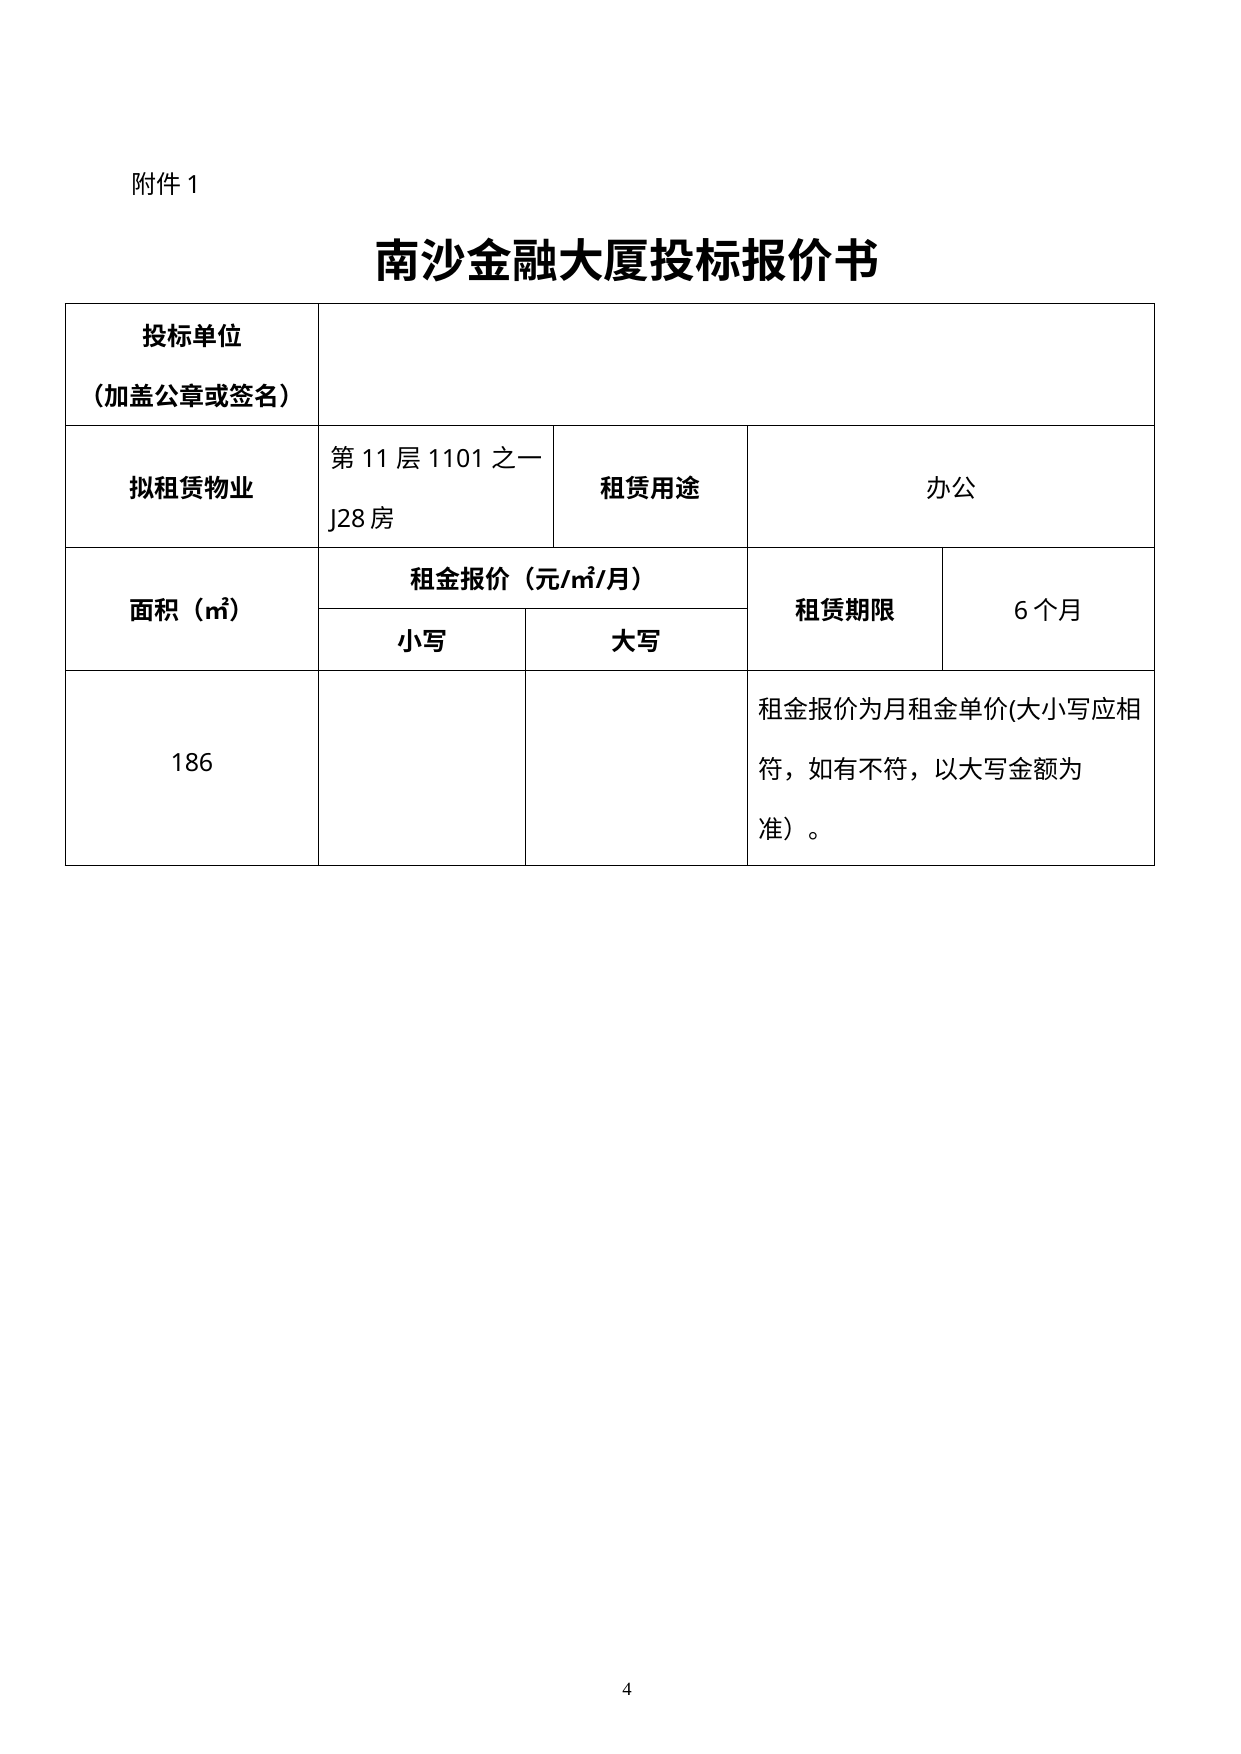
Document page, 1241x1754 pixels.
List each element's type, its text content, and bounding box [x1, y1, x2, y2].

table_cell 186 [66, 671, 318, 864]
table_cell 办公 [748, 426, 1154, 547]
table_cell 第11层1101之一J28房 [319, 426, 553, 547]
table_cell 租赁用途 [554, 426, 747, 547]
table_cell 小写 [319, 609, 525, 670]
table_header 投标单位 （加盖公章或签名） [66, 304, 318, 425]
table_cell 面积（㎡） [66, 548, 318, 670]
text 附件1 [131, 152, 1122, 212]
table_cell 拟租赁物业 [66, 426, 318, 547]
table_cell 6个月 [943, 548, 1154, 670]
table_cell [526, 671, 747, 864]
table_cell [319, 671, 525, 864]
text 南沙金融大厦投标报价书 [131, 212, 1122, 303]
table_header [319, 304, 1154, 425]
table_cell 租金报价（元/㎡/月） [319, 548, 747, 608]
table_cell 租赁期限 [748, 548, 942, 670]
table_cell 租金报价为月租金单价(大小写应相符，如有不符，以大写金额为准）。 [748, 671, 1154, 864]
table_cell 大写 [526, 609, 747, 670]
